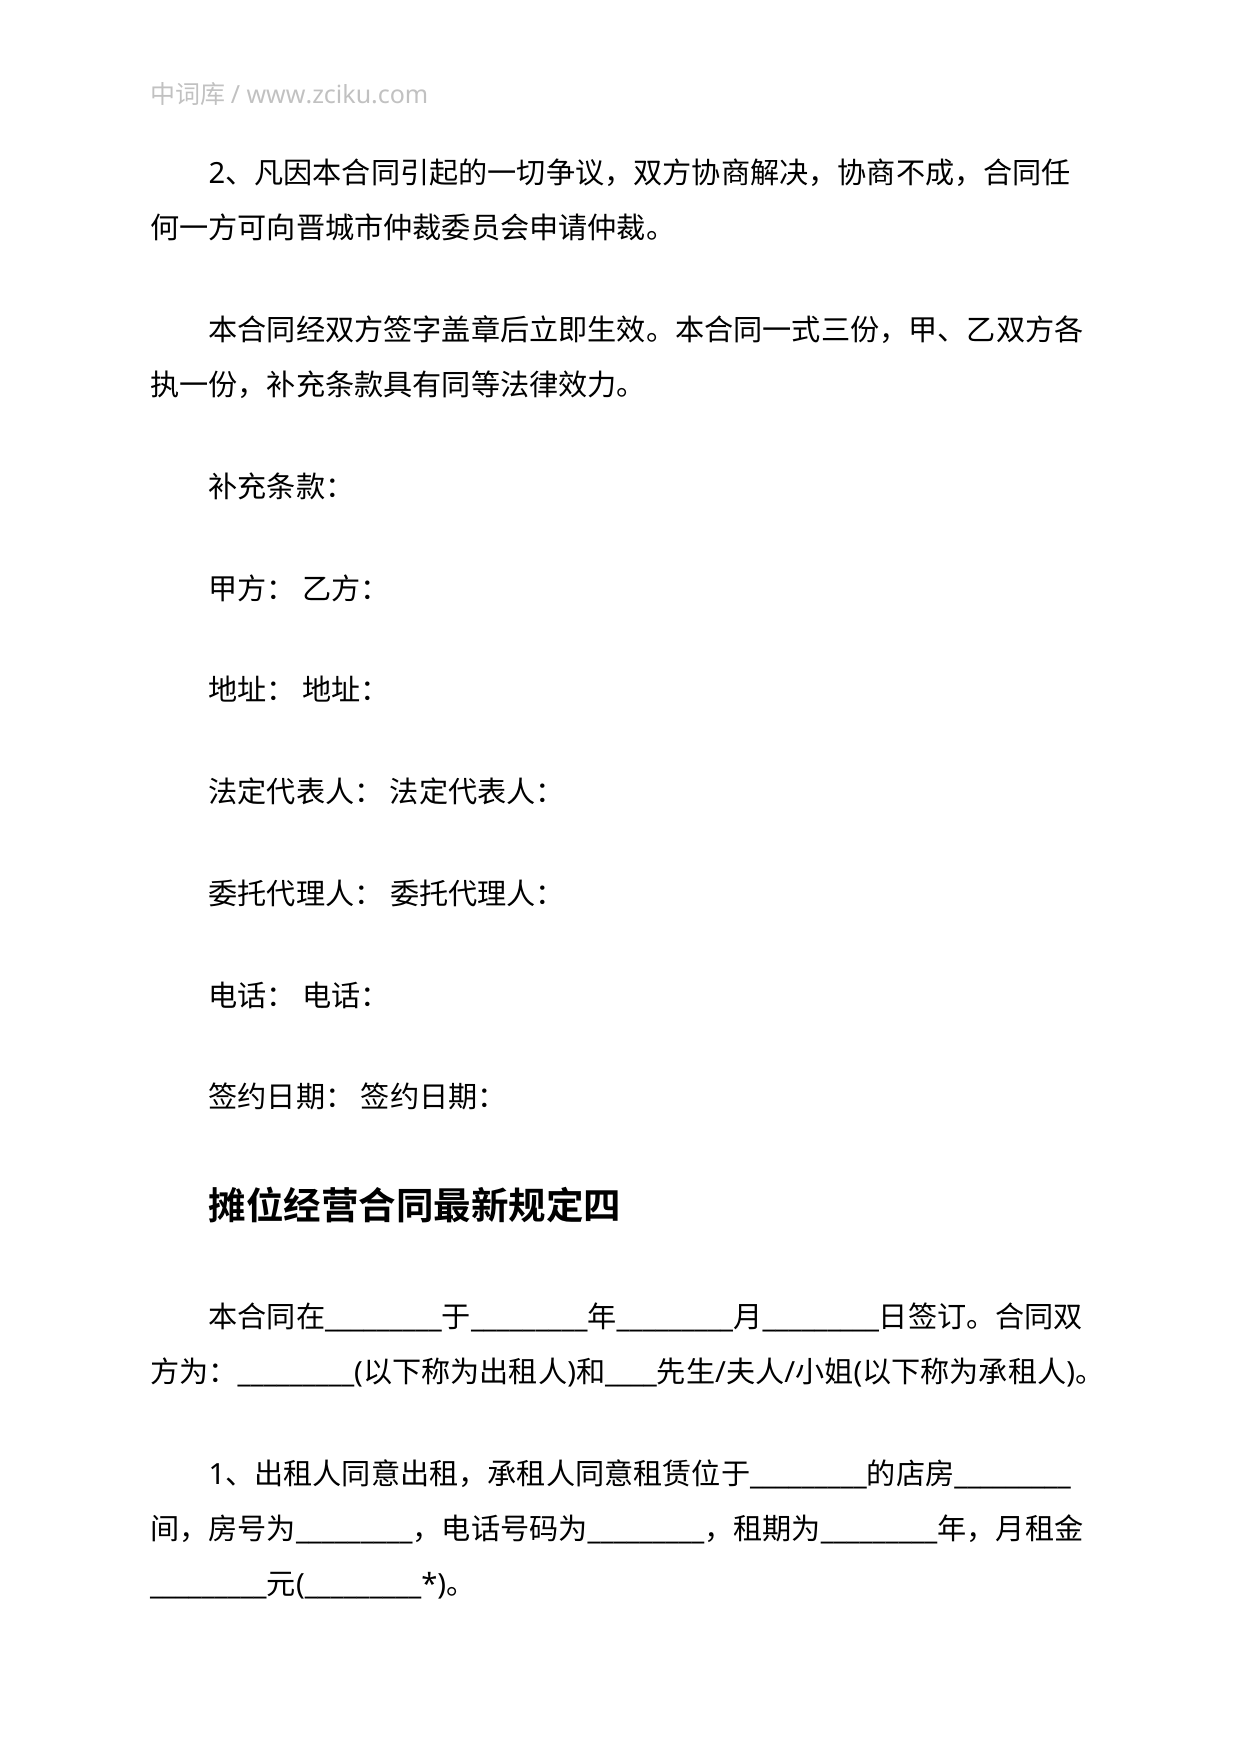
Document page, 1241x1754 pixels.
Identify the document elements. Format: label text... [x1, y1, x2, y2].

text 签约日期： 签约日期： [150, 1074, 1090, 1116]
text 本合同在_________于_________年_________月_________日签订。合同双方为：_________(以下称为出租人)和____先生/夫人/小姐(以下称为承租人)。 [150, 1293, 1090, 1391]
text 补充条款： [150, 463, 1090, 506]
text 甲方： 乙方： [150, 565, 1090, 607]
text 法定代表人： 法定代表人： [150, 769, 1090, 811]
text 摊位经营合同最新规定四 [150, 1176, 1090, 1230]
text 2、凡因本合同引起的一切争议，双方协商解决，协商不成，合同任何一方可向晋城市仲裁委员会申请仲裁。 [150, 150, 1090, 247]
text 委托代理人： 委托代理人： [150, 871, 1090, 913]
text 本合同经双方签字盖章后立即生效。本合同一式三份，甲、乙双方各执一份，补充条款具有同等法律效力。 [150, 307, 1090, 404]
text 电话： 电话： [150, 972, 1090, 1014]
text 地址： 地址： [150, 667, 1090, 709]
text 1、出租人同意出租，承租人同意租赁位于_________的店房_________间，房号为_________，电话号码为_________，租期为_________年，月租金_________元(_________*)。 [150, 1450, 1090, 1603]
